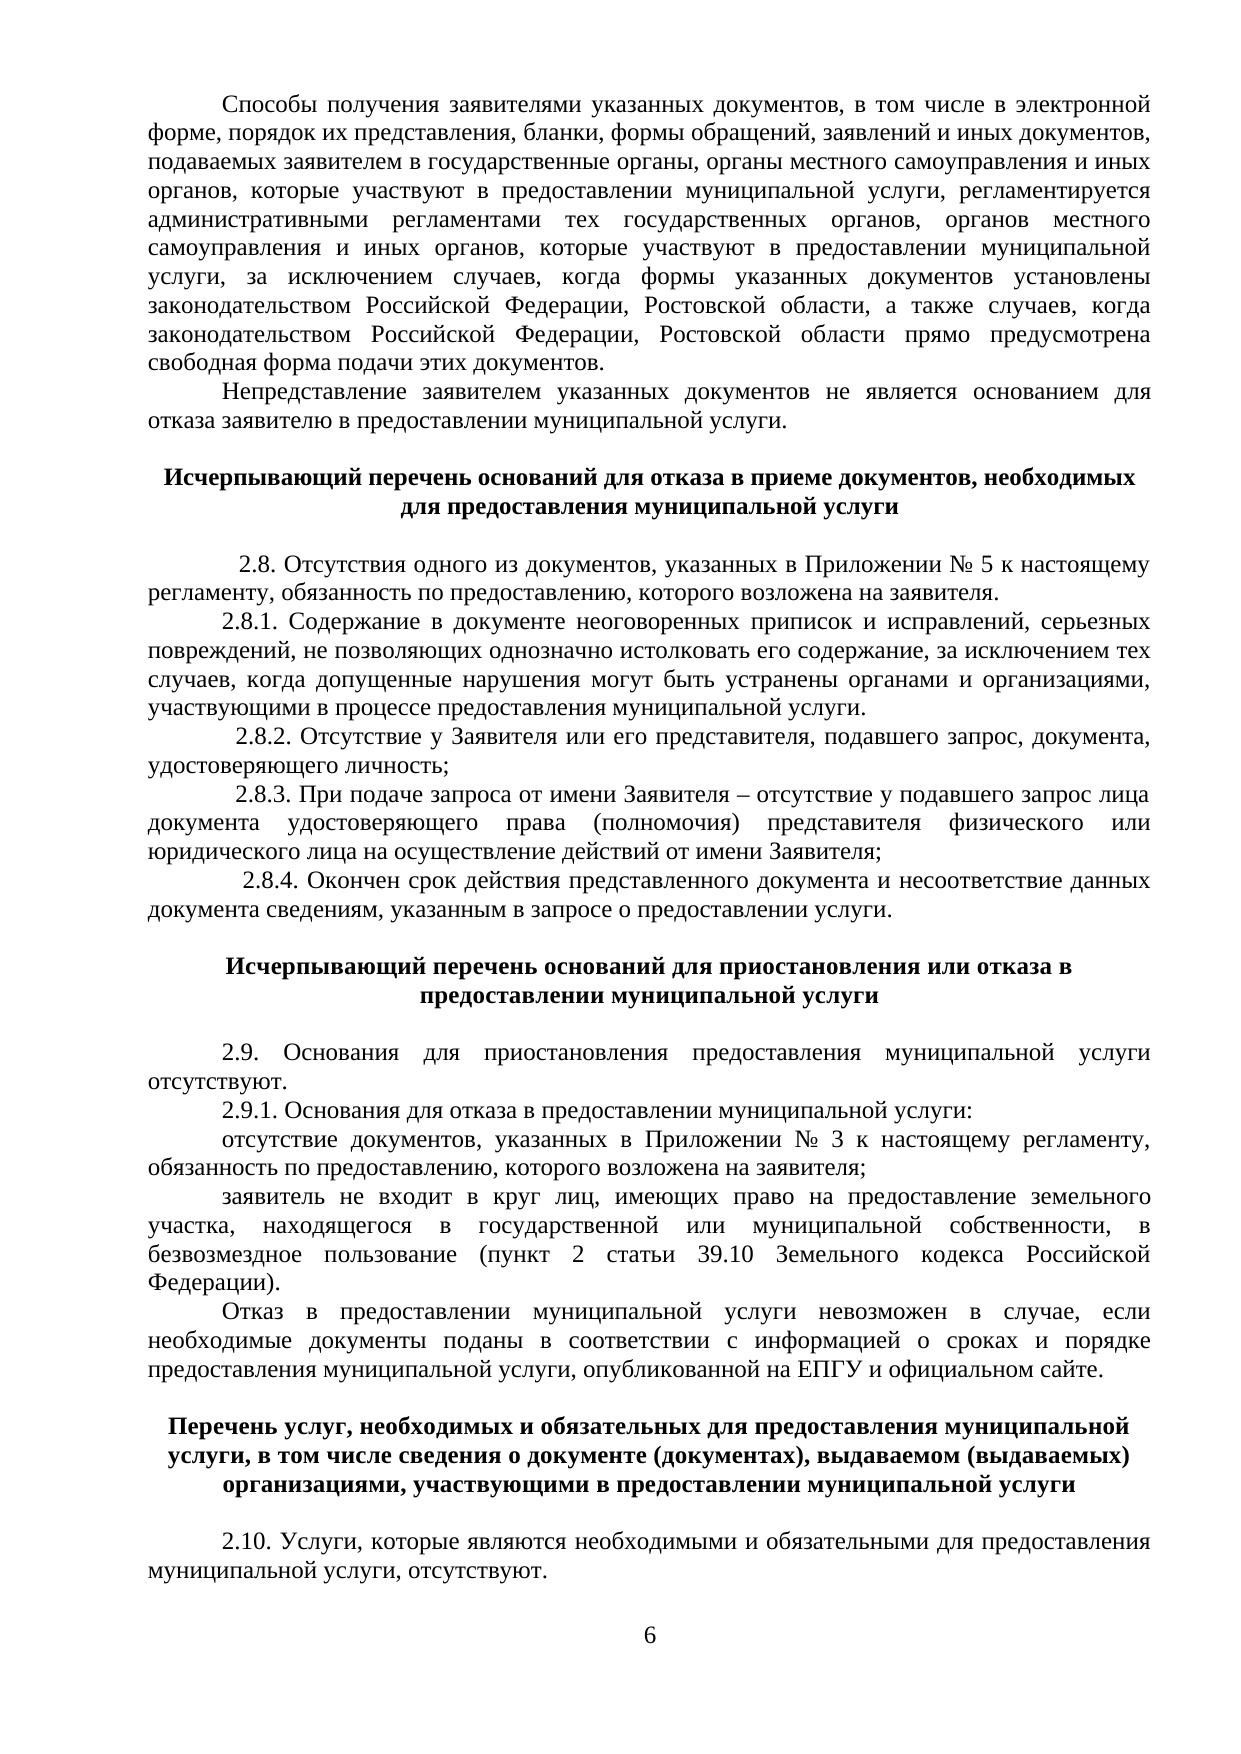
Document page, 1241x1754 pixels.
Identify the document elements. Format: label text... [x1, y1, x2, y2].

text Исчерпывающий перечень оснований для приостановления или отказа в предоставлении муниципальной услуги [880, 951, 1152, 1009]
text 2.8. Отсутствия одного из документов, указанных в Приложении № 5 к настоящему регламенту, обязанность по предоставлению, которого возложена на заявителя. [148, 549, 1152, 606]
text 2.10. Услуги, которые являются необходимыми и обязательными для предоставления муниципальной услуги, отсутствуют. [148, 1526, 1152, 1584]
text 2.8.3. При подаче запроса от имени Заявителя – отсутствие у подавшего запрос лица документа удостоверяющего права (полномочия) представителя физического или юридического лица на осуществление действий от имени Заявителя; [148, 779, 1152, 865]
text 2.9. Основания для приостановления предоставления муниципальной услуги отсутствуют. [148, 1037, 1152, 1095]
text 2.9.1. Основания для отказа в предоставлении муниципальной услуги: [148, 1095, 1152, 1124]
text 2.8.1. Содержание в документе неоговоренных приписок и исправлений, серьезных повреждений, не позволяющих однозначно истолковать его содержание, за исключением тех случаев, когда допущенные нарушения могут быть устранены органами и организациями, участвующими в процессе предоставления муниципальной услуги. [148, 606, 1152, 721]
text Отказ в предоставлении муниципальной услуги невозможен в случае, если необходимые документы поданы в соответствии с информацией о сроках и порядке предоставления муниципальной услуги, опубликованной на ЕПГУ и официальном сайте. [148, 1296, 1152, 1382]
text Исчерпывающий перечень оснований для приостановления или отказа в предоставлении муниципальной услуги [148, 951, 420, 1009]
text отсутствие документов, указанных в Приложении № 3 к настоящему регламенту, обязанность по предоставлению, которого возложена на заявителя; [148, 1124, 1152, 1181]
text Непредставление заявителем указанных документов не является основанием для отказа заявителю в предоставлении муниципальной услуги. [148, 376, 1152, 434]
text 2.8.4. Окончен срок действия представленного документа и несоответствие данных документа сведениям, указанным в запросе о предоставлении услуги. [148, 865, 1152, 922]
text Способы получения заявителями указанных документов, в том числе в электронной форме, порядок их представления, бланки, формы обращений, заявлений и иных документов, подаваемых заявителем в государственные органы, органы местного самоуправления и иных органов, которые участвуют в предоставлении муниципальной услуги, регламентируется административными регламентами тех государственных органов, органов местного самоуправления и иных органов, которые участвуют в предоставлении муниципальной услуги, за исключением случаев, когда формы указанных документов установлены законодательством Российской Федерации, Ростовской области, а также случаев, когда законодательством Российской Федерации, Ростовской области прямо предусмотрена свободная форма подачи этих документов. [148, 89, 1152, 376]
text 2.8.2. Отсутствие у Заявителя или его представителя, подавшего запрос, документа, удостоверяющего личность; [148, 721, 1152, 779]
text заявитель не входит в круг лиц, имеющих право на предоставление земельного участка, находящегося в государственной или муниципальной собственности, в безвозмездное пользование (пункт 2 статьи 39.10 Земельного кодекса Российской Федерации). [148, 1181, 1152, 1296]
text Исчерпывающий перечень оснований для отказа в приеме документов, необходимых для предоставления муниципальной услуги [148, 462, 1152, 520]
